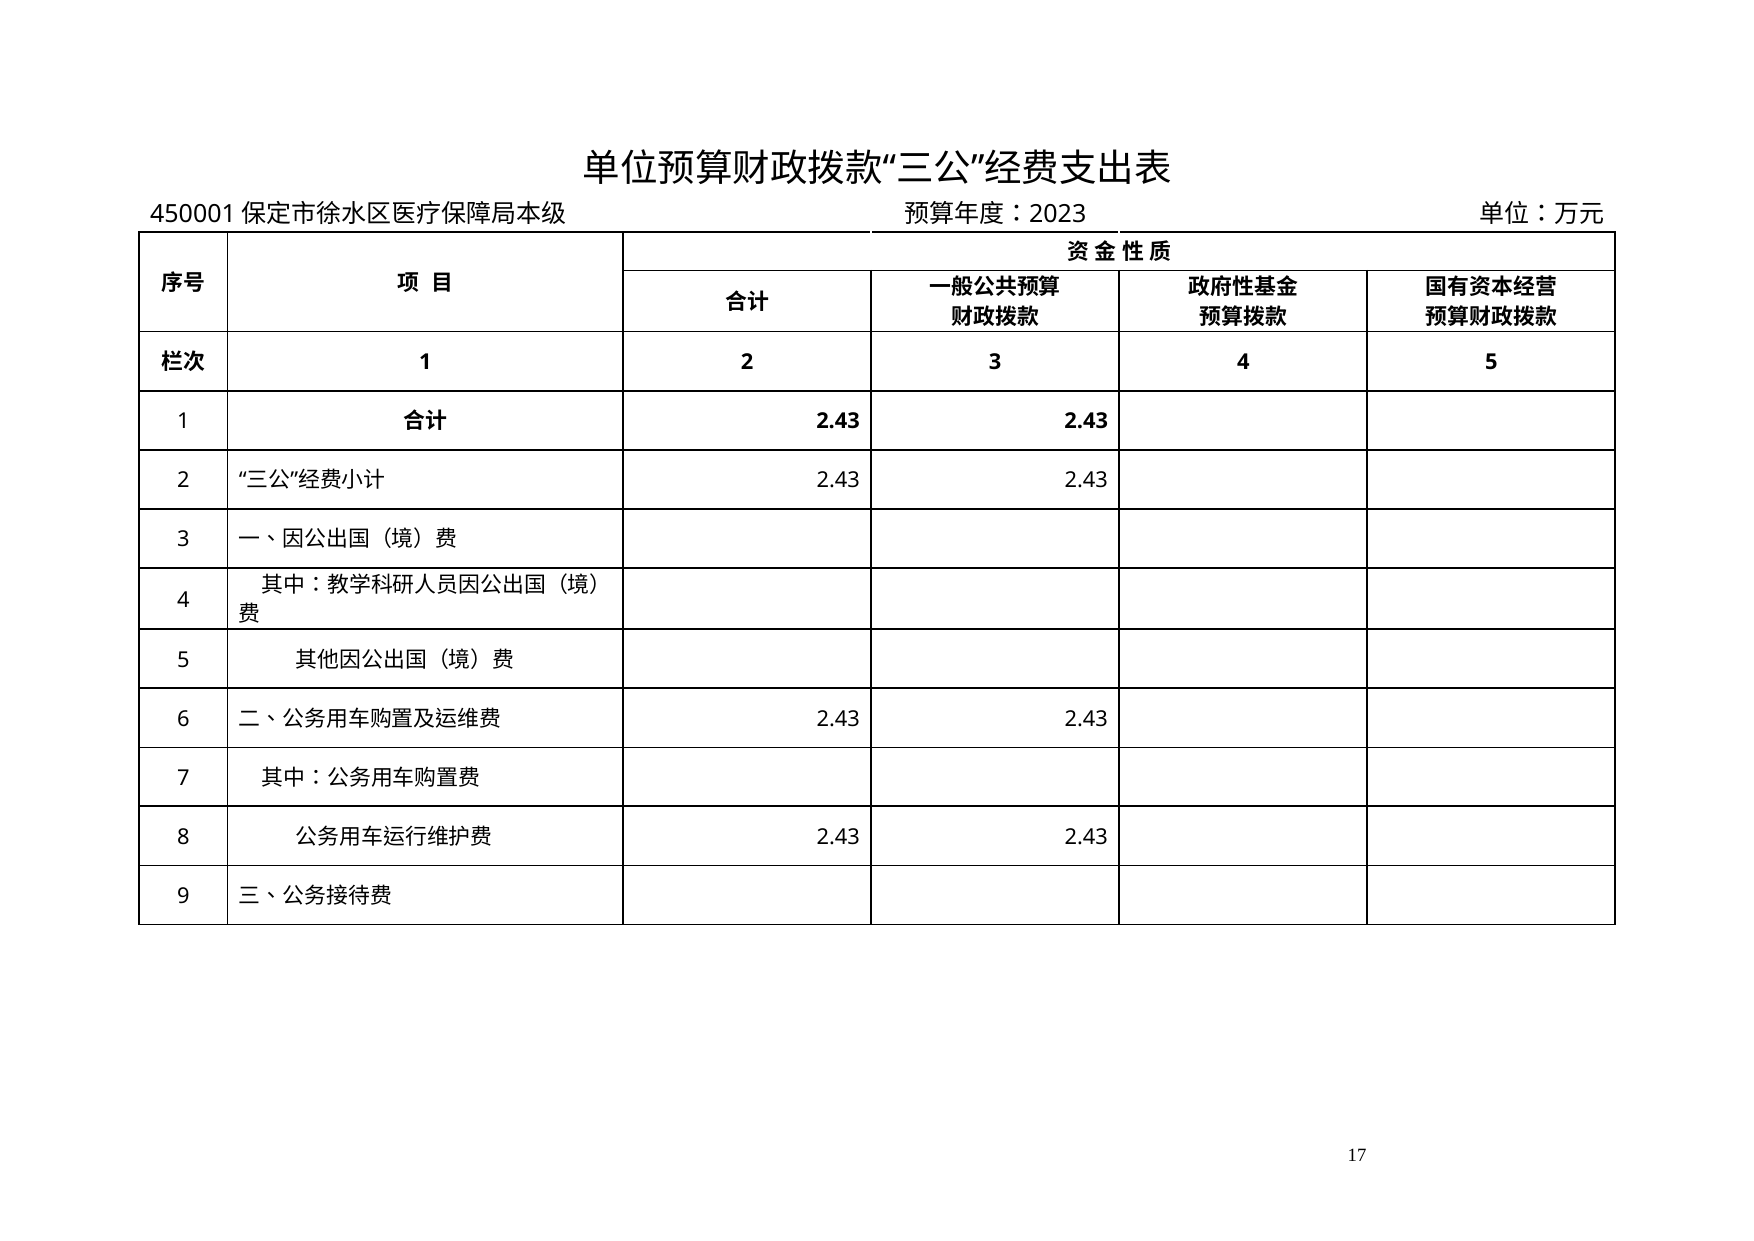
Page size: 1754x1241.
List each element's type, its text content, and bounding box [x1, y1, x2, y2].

table_cell 合计 [624, 271, 870, 331]
table_cell 3 [140, 510, 227, 567]
table_cell [1120, 748, 1366, 805]
table_cell 7 [140, 748, 227, 805]
table_cell 栏次 [140, 332, 227, 390]
table_cell 三、公务接待费 [228, 866, 622, 923]
table_cell 2.43 [624, 451, 870, 508]
table_cell [624, 630, 870, 687]
table_header 单位：万元 [1120, 195, 1614, 231]
table_cell 4 [1120, 332, 1366, 390]
table_cell 公务用车运行维护费 [228, 807, 622, 864]
table_cell [1368, 689, 1614, 746]
table_cell 1 [140, 392, 227, 449]
table_cell [872, 748, 1118, 805]
text 单位预算财政拨款“三公”经费支出表 [106, 142, 1648, 193]
table_cell 2.43 [624, 689, 870, 746]
table_cell [1120, 569, 1366, 628]
table_cell 2.43 [624, 392, 870, 449]
table_cell [1120, 510, 1366, 567]
table_header 预算年度：2023 [872, 195, 1118, 231]
table_cell 4 [140, 569, 227, 628]
table_cell [1120, 866, 1366, 923]
table_cell 5 [1368, 332, 1614, 390]
table_cell 项 目 [228, 233, 622, 331]
table_cell 2 [140, 451, 227, 508]
table_cell 2 [624, 332, 870, 390]
table_cell [624, 866, 870, 923]
table_cell [1120, 451, 1366, 508]
table_cell “三公”经费小计 [228, 451, 622, 508]
table_cell [1368, 866, 1614, 923]
table_cell 5 [140, 630, 227, 687]
table_cell 资 金 性 质 [624, 233, 1614, 270]
table_cell 2.43 [872, 392, 1118, 449]
table_cell [1368, 748, 1614, 805]
table_cell [1368, 569, 1614, 628]
table_cell [1368, 510, 1614, 567]
table_cell 一、因公出国（境）费 [228, 510, 622, 567]
table_cell 2.43 [872, 807, 1118, 864]
table_cell 9 [140, 866, 227, 923]
table_cell [872, 569, 1118, 628]
table_cell [1120, 807, 1366, 864]
table_cell 政府性基金 预算拨款 [1120, 271, 1366, 331]
table_cell [1120, 630, 1366, 687]
table_cell [1120, 689, 1366, 746]
table_cell 1 [228, 332, 622, 390]
table_cell [624, 510, 870, 567]
table_cell 其中：教学科研人员因公出国（境）费 [228, 569, 622, 628]
table_cell [1368, 392, 1614, 449]
table_cell [1120, 392, 1366, 449]
table_cell 3 [872, 332, 1118, 390]
table_cell 序号 [140, 233, 227, 331]
table_cell 一般公共预算 财政拨款 [872, 271, 1118, 331]
table_cell 6 [140, 689, 227, 746]
table_cell 二、公务用车购置及运维费 [228, 689, 622, 746]
table_cell [624, 569, 870, 628]
table_cell [1368, 451, 1614, 508]
table_cell [872, 866, 1118, 923]
table_cell [872, 510, 1118, 567]
table_cell [624, 748, 870, 805]
table_cell 合计 [228, 392, 622, 449]
table_cell 其他因公出国（境）费 [228, 630, 622, 687]
table_cell [1368, 807, 1614, 864]
table_cell 其中：公务用车购置费 [228, 748, 622, 805]
table_header 450001保定市徐水区医疗保障局本级 [140, 195, 870, 231]
table_cell 8 [140, 807, 227, 864]
table_cell 国有资本经营 预算财政拨款 [1368, 271, 1614, 331]
table_cell 2.43 [872, 689, 1118, 746]
table_cell [1368, 630, 1614, 687]
table_cell 2.43 [872, 451, 1118, 508]
table_cell [872, 630, 1118, 687]
table_cell 2.43 [624, 807, 870, 864]
